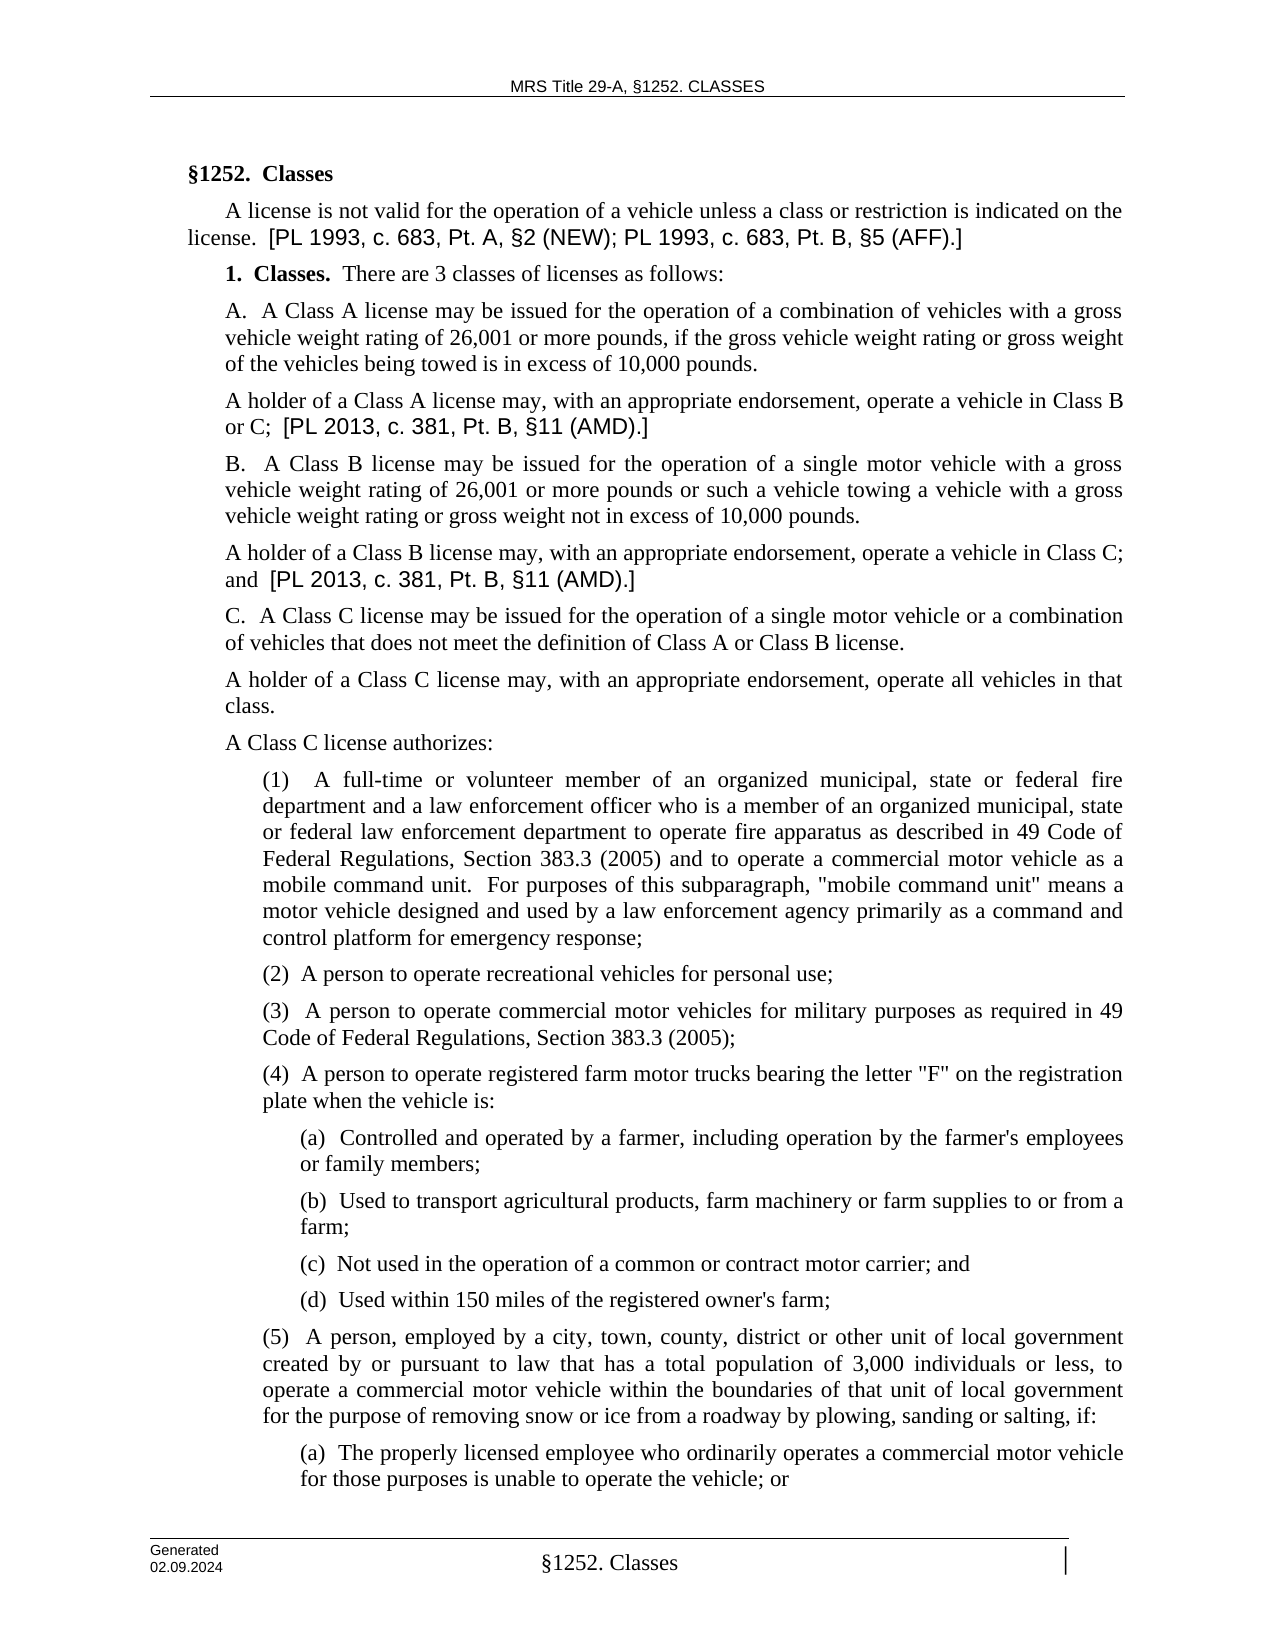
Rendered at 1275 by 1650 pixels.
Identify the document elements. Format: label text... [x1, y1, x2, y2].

text (2) A person to operate recreational vehicles for personal use; [262, 961, 1125, 987]
text (b) Used to transport agricultural products, farm machinery or farm supplies to or from a farm; [300, 1187, 1125, 1239]
text C. A Class C license may be issued for the operation of a single motor vehicle or a combination of vehicles that does not meet the definition of Class A or Class B license. [225, 603, 1125, 655]
text (a) Controlled and operated by a farmer, including operation by the farmer's employees or family members; [300, 1123, 1125, 1176]
text (a) The properly licensed employee who ordinarily operates a commercial motor vehicle for those purposes is unable to operate the vehicle; or [300, 1439, 1125, 1492]
text (4) A person to operate registered farm motor trucks bearing the letter "F" on the registration plate when the vehicle is: [262, 1060, 1125, 1113]
text 1. Classes. There are 3 classes of licenses as follows: [187, 260, 1125, 287]
text A license is not valid for the operation of a vehicle unless a class or restriction is indicated on the license. [PL 1993, c. 683, Pt. A, §2 (NEW); PL 1993, c. 683, Pt. B, §5 (AFF).] [187, 197, 1125, 250]
text (5) A person, employed by a city, town, county, district or other unit of local government created by or pursuant to law that has a total population of 3,000 individuals or less, to operate a commercial motor vehicle within the boundaries of that unit of local government for the purpose of removing snow or ice from a roadway by plowing, sanding or salting, if: [262, 1323, 1125, 1429]
text A holder of a Class B license may, with an appropriate endorsement, operate a vehicle in Class C; and [PL 2013, c. 381, Pt. B, §11 (AMD).] [225, 539, 1125, 592]
text A Class C license authorizes: [225, 729, 1125, 755]
text (d) Used within 150 miles of the registered owner's farm; [300, 1287, 1125, 1313]
text A. A Class A license may be issued for the operation of a combination of vehicles with a gross vehicle weight rating of 26,001 or more pounds, if the gross vehicle weight rating or gross weight of the vehicles being towed is in excess of 10,000 pounds. [225, 297, 1125, 376]
text A holder of a Class A license may, with an appropriate endorsement, operate a vehicle in Class B or C; [PL 2013, c. 381, Pt. B, §11 (AMD).] [225, 387, 1125, 439]
text §1252. Classes [187, 160, 1125, 187]
text (c) Not used in the operation of a common or contract motor carrier; and [300, 1250, 1125, 1276]
text A holder of a Class C license may, with an appropriate endorsement, operate all vehicles in that class. [225, 666, 1125, 718]
text (3) A person to operate commercial motor vehicles for military purposes as required in 49 Code of Federal Regulations, Section 383.3 (2005); [262, 997, 1125, 1050]
text (1) A full-time or volunteer member of an organized municipal, state or federal fire department and a law enforcement officer who is a member of an organized municipal, state or federal law enforcement department to operate fire apparatus as described in 49 Code of Federal Regulations, Section 383.3 (2005) and to operate a commercial motor vehicle as a mobile command unit. For purposes of this subparagraph, "mobile command unit" means a motor vehicle designed and used by a law enforcement agency primarily as a command and control platform for emergency response; [262, 766, 1125, 950]
text B. A Class B license may be issued for the operation of a single motor vehicle with a gross vehicle weight rating of 26,001 or more pounds or such a vehicle towing a vehicle with a gross vehicle weight rating or gross weight not in excess of 10,000 pounds. [225, 450, 1125, 529]
